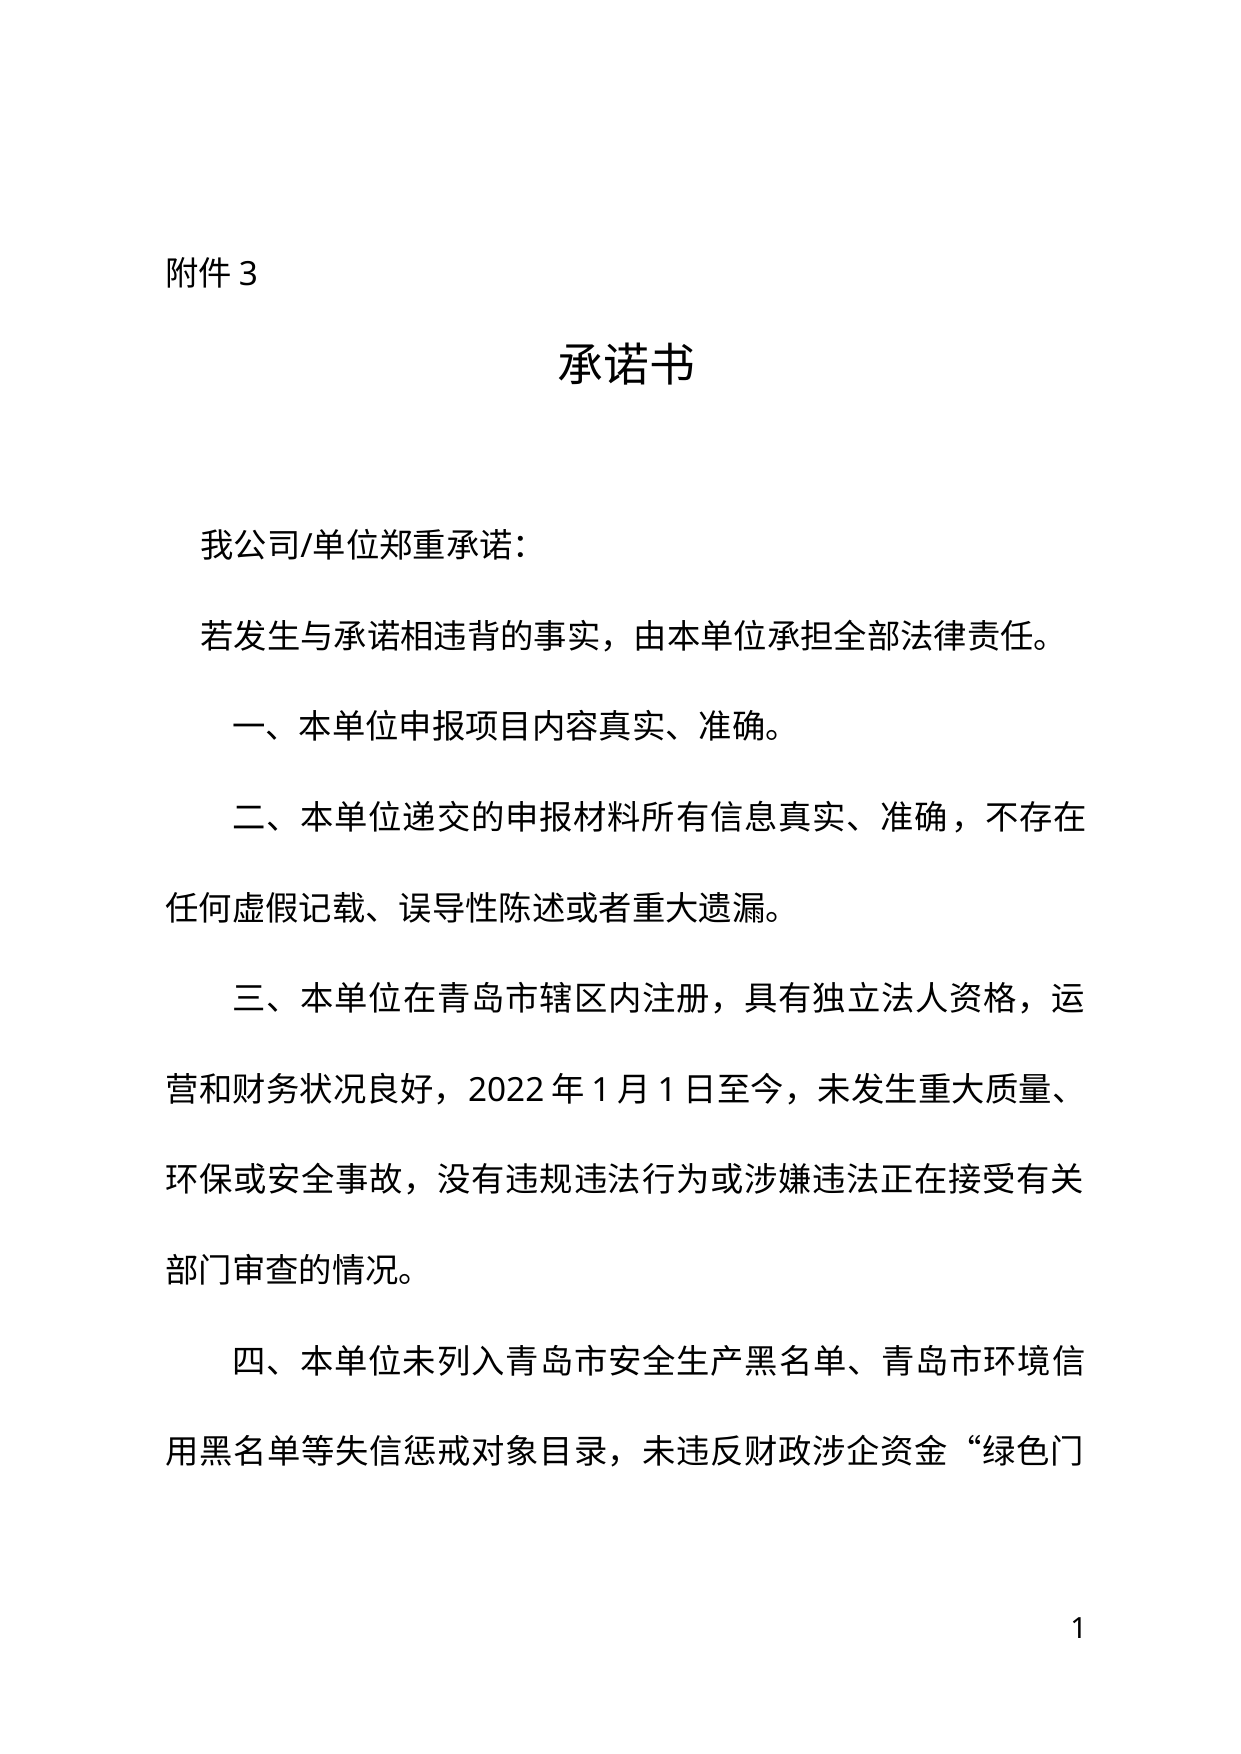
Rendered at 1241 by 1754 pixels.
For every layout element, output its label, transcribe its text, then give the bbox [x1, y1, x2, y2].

text 三、本单位在青岛市辖区内注册，具有独立法人资格，运营和财务状况良好，2022年1月1日至今，未发生重大质量、环保或安全事故，没有违规违法行为或涉嫌违法正在接受有关部门审查的情况。 [165, 951, 1087, 1313]
text 我公司/单位郑重承诺： [165, 498, 1087, 588]
text 二、本单位递交的申报材料所有信息真实、准确，不存在任何虚假记载、误导性陈述或者重大遗漏。 [165, 769, 1087, 951]
text 一、本单位申报项目内容真实、准确。 [165, 679, 1087, 769]
text 若发生与承诺相违背的事实，由本单位承担全部法律责任。 [165, 588, 1087, 679]
text 承诺书 [165, 316, 1087, 407]
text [165, 1313, 1087, 1494]
text 附件3 [165, 226, 1087, 316]
